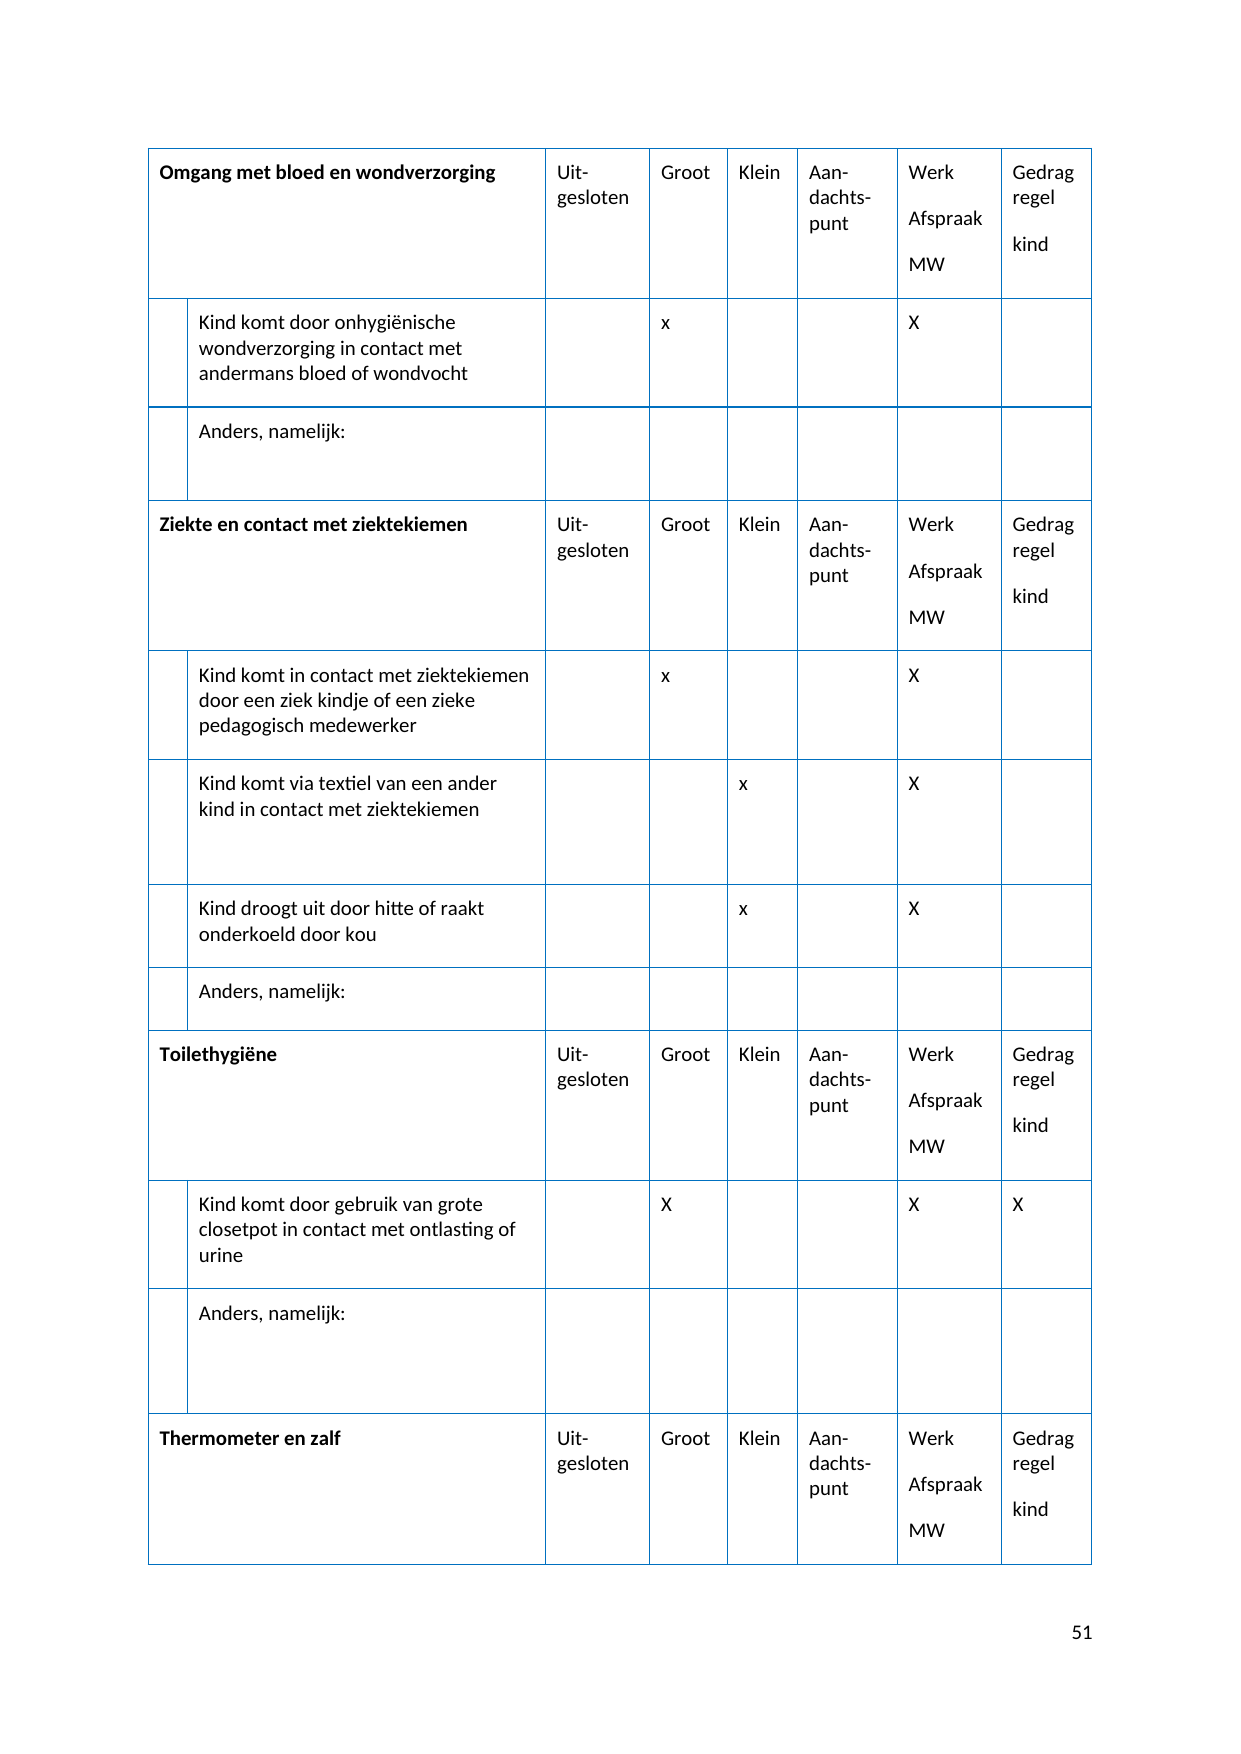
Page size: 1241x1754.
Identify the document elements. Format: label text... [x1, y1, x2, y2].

table_cell Gedrag regel kind [1002, 149, 1091, 298]
table_cell Gedrag regel kind [1002, 1414, 1091, 1563]
table_cell [728, 651, 797, 759]
table_cell Werk Afspraak MW [898, 1414, 1001, 1563]
table_cell Klein [728, 1031, 797, 1180]
table_cell [546, 760, 649, 884]
table_cell [898, 1289, 1001, 1413]
table_cell [1002, 299, 1091, 406]
table_cell Groot [650, 149, 727, 298]
table_cell [898, 968, 1001, 1029]
table_cell X [898, 1181, 1001, 1288]
table_cell Kind komt door onhygiënische wondverzorging in contact met andermans bloed of wondvocht [188, 299, 545, 406]
table_cell [149, 760, 187, 884]
table_cell [798, 760, 897, 884]
table_cell [149, 651, 187, 759]
table_cell Aan- dachts-punt [798, 1031, 897, 1180]
table_cell [650, 968, 727, 1029]
table_cell Gedrag regel kind [1002, 1031, 1091, 1180]
table_cell Uit- gesloten [546, 501, 649, 650]
table_cell Werk Afspraak MW [898, 501, 1001, 650]
table_cell Groot [650, 1031, 727, 1180]
table_cell Toilethygiëne [149, 1031, 545, 1180]
table_cell Anders, namelijk: [188, 1289, 545, 1413]
table_cell Klein [728, 501, 797, 650]
table_cell Anders, namelijk: [188, 968, 545, 1029]
table_cell Anders, namelijk: [188, 408, 545, 500]
table_cell [728, 299, 797, 406]
table_cell [798, 299, 897, 406]
table_cell Gedrag regel kind [1002, 501, 1091, 650]
table_cell Uit- gesloten [546, 1031, 649, 1180]
table_cell [1002, 408, 1091, 500]
table_cell [898, 408, 1001, 500]
table_cell [149, 968, 187, 1029]
table_cell [650, 760, 727, 884]
table_cell X [898, 651, 1001, 759]
table_cell [546, 408, 649, 500]
table_cell [798, 408, 897, 500]
table_cell Werk Afspraak MW [898, 1031, 1001, 1180]
table_cell [650, 408, 727, 500]
table_cell [546, 651, 649, 759]
table_cell [728, 968, 797, 1029]
table_cell [650, 1289, 727, 1413]
table_cell [149, 1289, 187, 1413]
table_cell [1002, 1289, 1091, 1413]
table_cell X [898, 760, 1001, 884]
table_cell X [898, 885, 1001, 967]
table_cell [650, 885, 727, 967]
table_cell [149, 885, 187, 967]
table_cell [798, 1181, 897, 1288]
table_cell [149, 1181, 187, 1288]
table_cell Aan- dachts-punt [798, 149, 897, 298]
table_cell [798, 885, 897, 967]
table_cell [798, 1289, 897, 1413]
table_cell [149, 299, 187, 406]
table_cell [728, 1181, 797, 1288]
table_cell Kind komt in contact met ziektekiemen door een ziek kindje of een zieke pedagogisch medewerker [188, 651, 545, 759]
table_cell x [650, 651, 727, 759]
table_cell [1002, 968, 1091, 1029]
table_cell Omgang met bloed en wondverzorging [149, 149, 545, 298]
table_cell X [1002, 1181, 1091, 1288]
table_cell [1002, 885, 1091, 967]
table_cell [546, 1289, 649, 1413]
table_cell Klein [728, 1414, 797, 1563]
table_cell Aan- dachts-punt [798, 501, 897, 650]
table_cell Aan- dachts-punt [798, 1414, 897, 1563]
table_cell [546, 1181, 649, 1288]
table_cell [149, 408, 187, 500]
table_cell [728, 408, 797, 500]
table_cell [546, 968, 649, 1029]
table_cell Klein [728, 149, 797, 298]
table_cell [798, 968, 897, 1029]
table_cell Kind droogt uit door hitte of raakt onderkoeld door kou [188, 885, 545, 967]
table_cell x [728, 885, 797, 967]
table_cell Kind komt door gebruik van grote closetpot in contact met ontlasting of urine [188, 1181, 545, 1288]
table_cell Groot [650, 1414, 727, 1563]
table_cell Uit- gesloten [546, 1414, 649, 1563]
table_cell X [650, 1181, 727, 1288]
table_cell Kind komt via textiel van een ander kind in contact met ziektekiemen [188, 760, 545, 884]
table_cell Ziekte en contact met ziektekiemen [149, 501, 545, 650]
table_cell Thermometer en zalf [149, 1414, 545, 1563]
table_cell Uit- gesloten [546, 149, 649, 298]
table_cell x [728, 760, 797, 884]
table_cell [1002, 760, 1091, 884]
table_cell [546, 885, 649, 967]
table_cell Groot [650, 501, 727, 650]
table_cell Werk Afspraak MW [898, 149, 1001, 298]
table_cell [798, 651, 897, 759]
table_cell x [650, 299, 727, 406]
table_cell [1002, 651, 1091, 759]
table_cell X [898, 299, 1001, 406]
table_cell [728, 1289, 797, 1413]
table_cell [546, 299, 649, 406]
